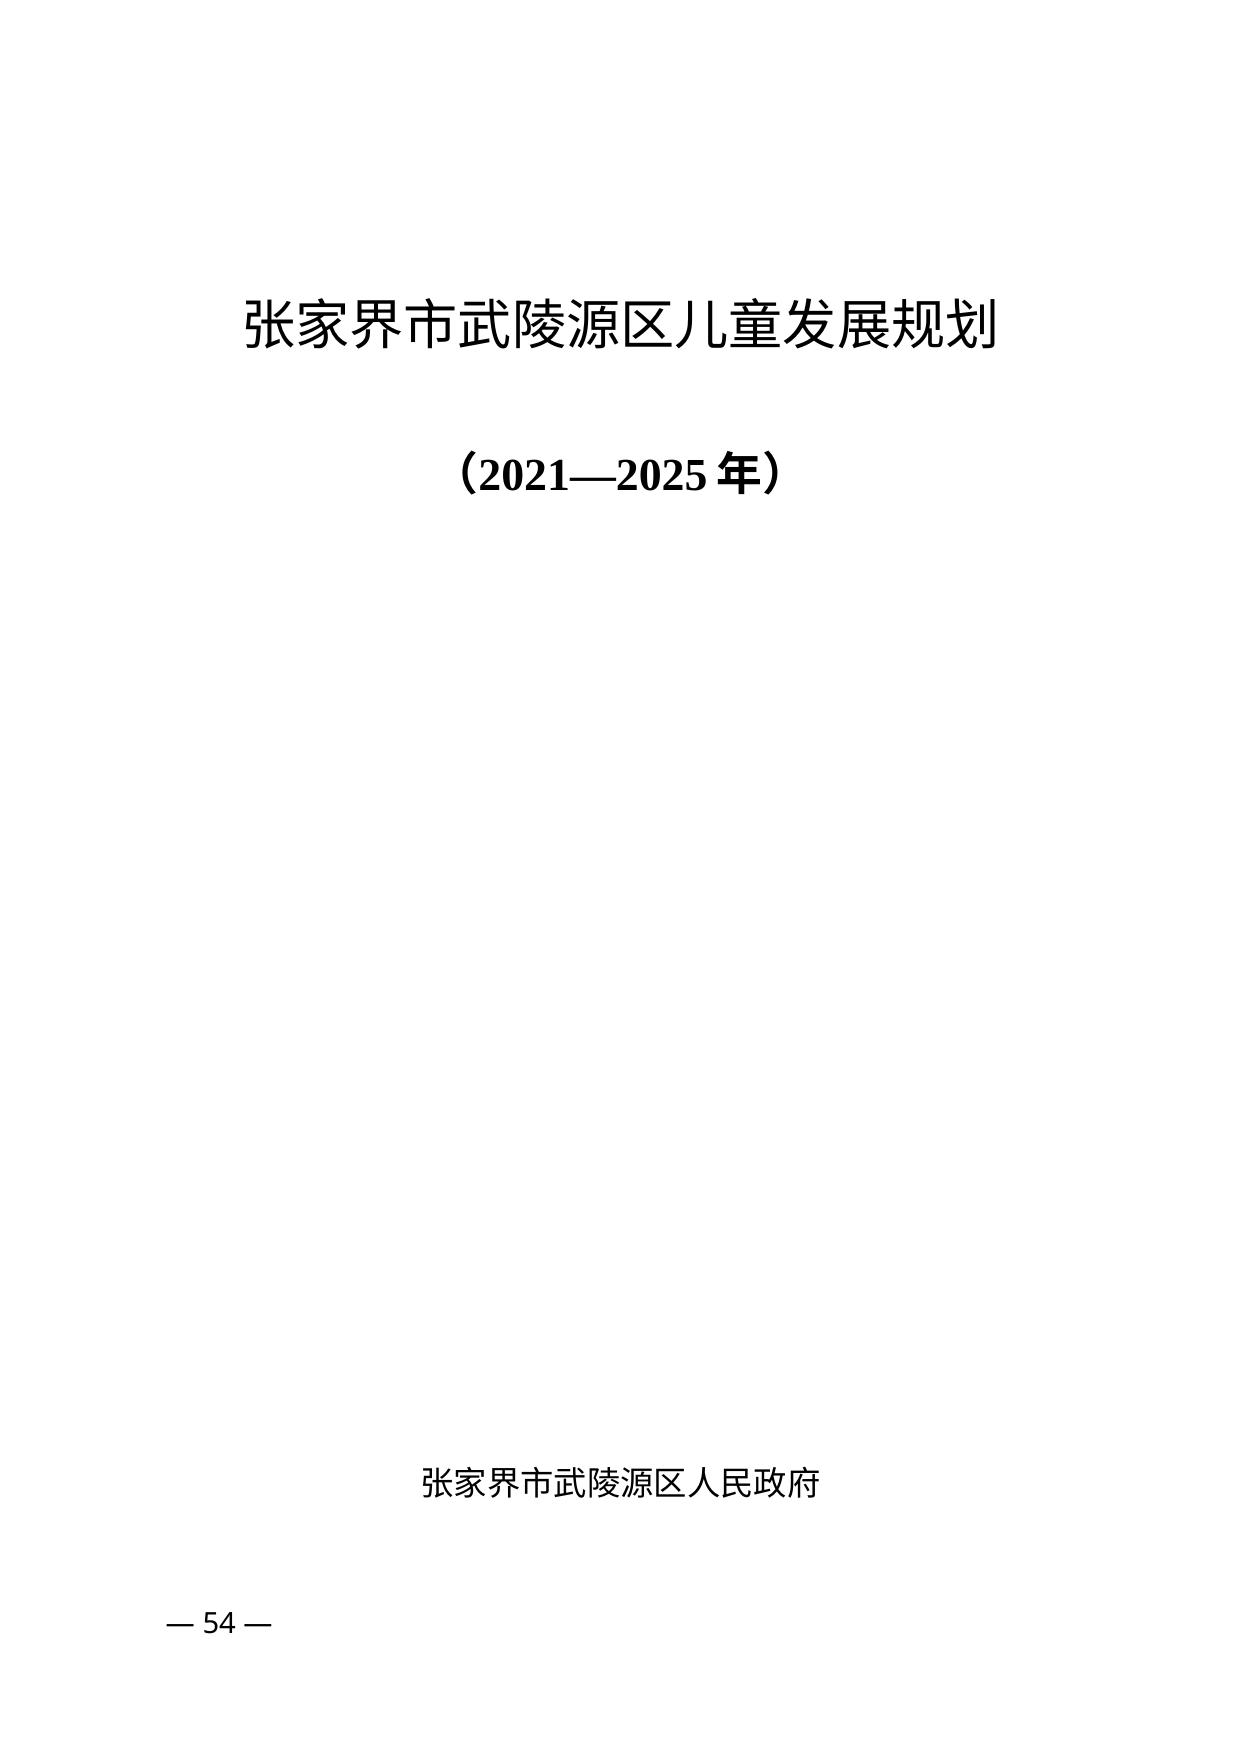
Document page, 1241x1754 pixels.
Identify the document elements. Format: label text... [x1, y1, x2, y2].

text 张家界市武陵源区儿童发展规划 [165, 282, 1075, 360]
text （2021—2025年） [165, 437, 1075, 503]
text 张家界市武陵源区人民政府 [165, 1445, 1075, 1508]
